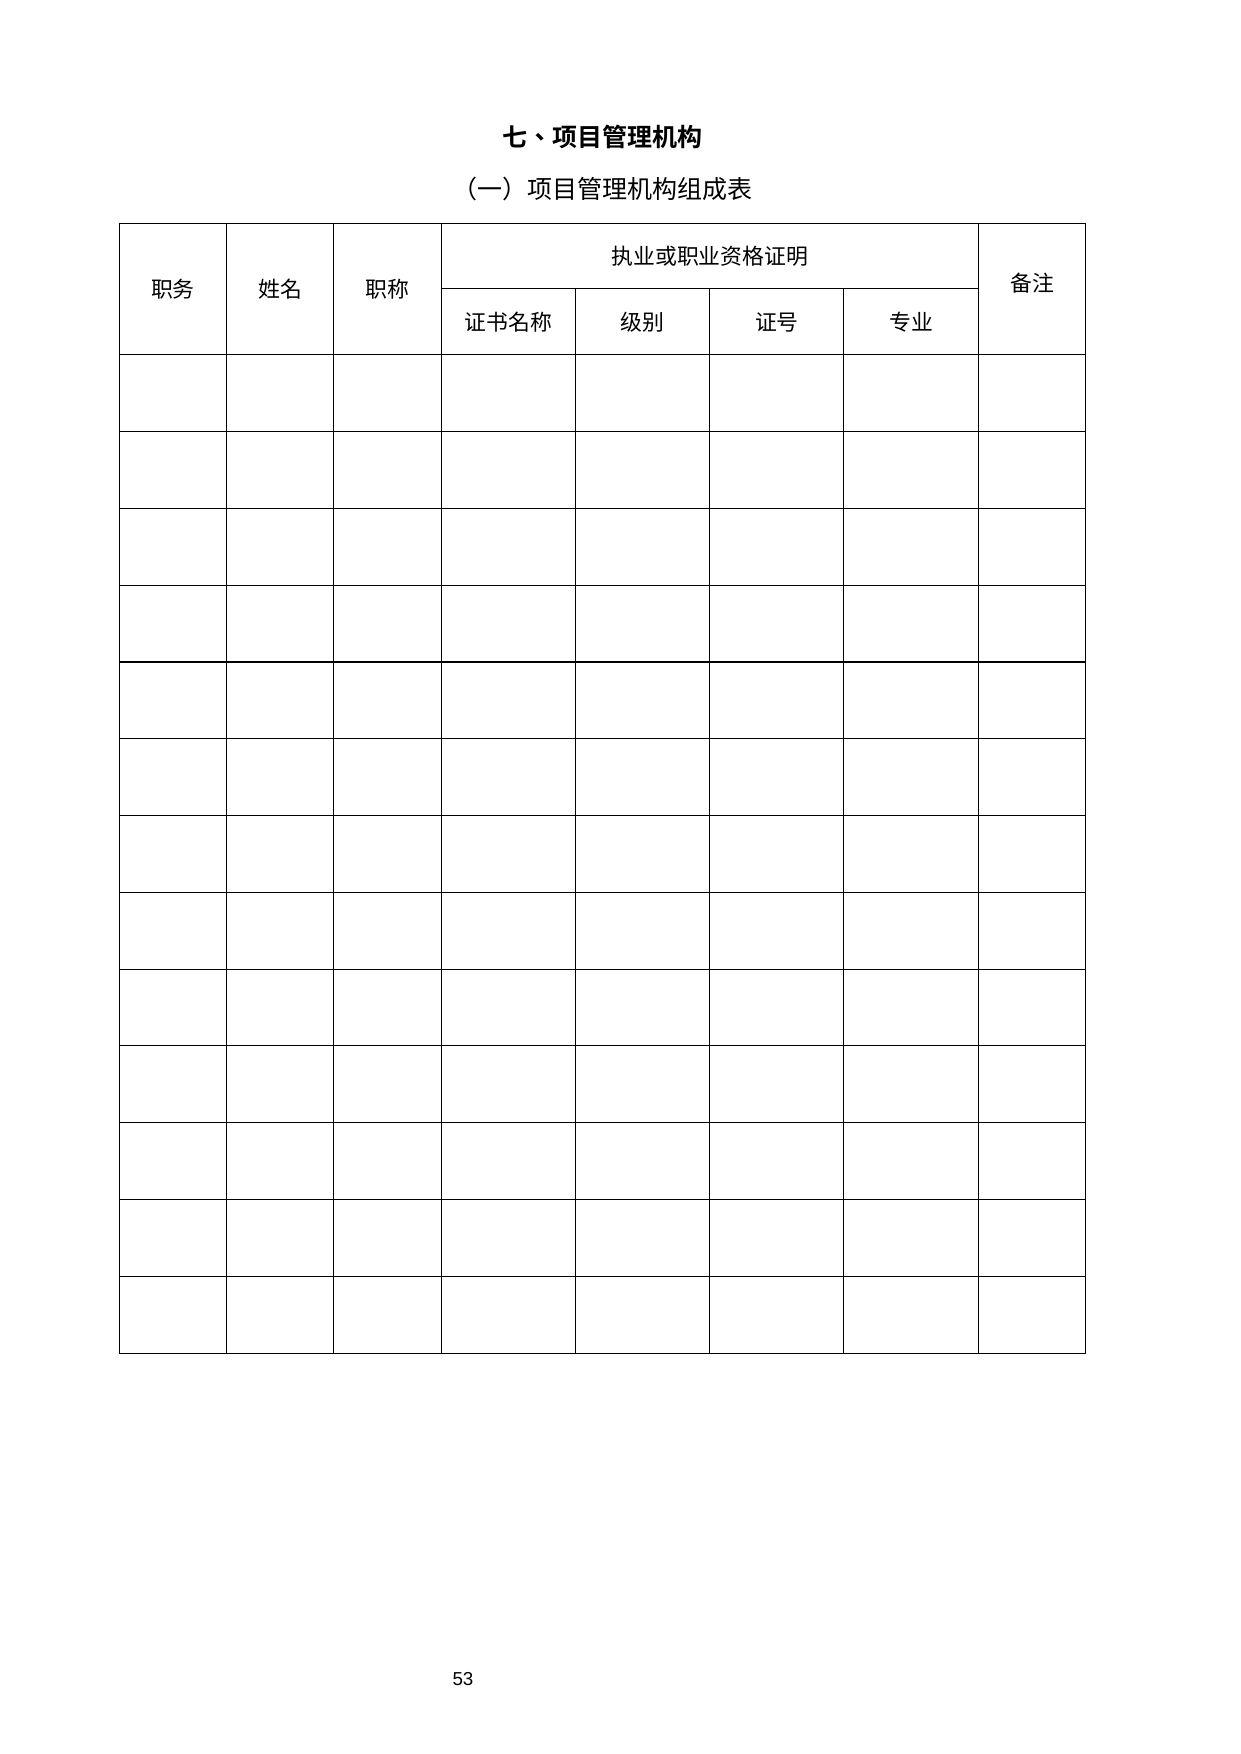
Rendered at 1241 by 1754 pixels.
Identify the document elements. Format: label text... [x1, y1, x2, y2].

table_cell [227, 1200, 333, 1276]
table_cell [442, 816, 575, 892]
table_cell [979, 816, 1085, 892]
table_cell [710, 893, 843, 968]
table_cell [979, 893, 1085, 968]
table_cell [576, 893, 709, 968]
table_cell [710, 970, 843, 1045]
table_cell [979, 970, 1085, 1045]
table_cell [120, 970, 226, 1045]
table_cell [710, 1046, 843, 1122]
table_cell [120, 1277, 226, 1352]
table_cell [120, 816, 226, 892]
table_header 执业或职业资格证明 [442, 224, 978, 288]
table_cell [844, 1046, 978, 1122]
table_cell [979, 432, 1085, 508]
table_cell [442, 1046, 575, 1122]
table_cell [710, 1123, 843, 1199]
table_cell [844, 1123, 978, 1199]
text （一）项目管理机构组成表 [118, 171, 1086, 205]
table_cell [442, 355, 575, 431]
table_cell [334, 1277, 441, 1352]
table_cell [710, 816, 843, 892]
table_cell [710, 432, 843, 508]
table_cell [442, 893, 575, 968]
table_cell [227, 355, 333, 431]
table_cell [334, 739, 441, 815]
table_cell [844, 355, 978, 431]
table_cell [334, 509, 441, 585]
table_cell [576, 663, 709, 738]
table_cell [227, 1123, 333, 1199]
table_header 姓名 [227, 224, 333, 354]
table_cell [979, 1200, 1085, 1276]
table_cell 级别 [576, 289, 709, 354]
table_cell [979, 509, 1085, 585]
table_cell [227, 893, 333, 968]
table_cell [442, 432, 575, 508]
table_cell [120, 355, 226, 431]
table_cell [979, 1123, 1085, 1199]
table_cell [120, 1200, 226, 1276]
table_cell [844, 1200, 978, 1276]
table_cell [442, 1200, 575, 1276]
table_cell [227, 1046, 333, 1122]
table_header 备注 [979, 224, 1085, 354]
table_cell [576, 1123, 709, 1199]
table_cell [576, 432, 709, 508]
table_cell [334, 893, 441, 968]
table_cell [120, 663, 226, 738]
table_cell [120, 739, 226, 815]
table_cell [120, 893, 226, 968]
table_cell [576, 970, 709, 1045]
table_cell [576, 1277, 709, 1352]
table_cell [442, 1123, 575, 1199]
table_cell [442, 739, 575, 815]
table_cell [227, 970, 333, 1045]
table_cell [576, 1046, 709, 1122]
table_cell [576, 355, 709, 431]
table_cell [120, 1046, 226, 1122]
table_cell [120, 509, 226, 585]
table_cell [227, 1277, 333, 1352]
table_cell [710, 355, 843, 431]
table_cell [844, 816, 978, 892]
table_cell [576, 586, 709, 661]
table_cell 证书名称 [442, 289, 575, 354]
table_cell [227, 586, 333, 661]
table_cell [979, 1277, 1085, 1352]
table_cell [979, 663, 1085, 738]
table_header 职务 [120, 224, 226, 354]
table_cell [442, 586, 575, 661]
table_cell [710, 1277, 843, 1352]
table_header 职称 [334, 224, 441, 354]
table_cell [227, 739, 333, 815]
table_cell [844, 970, 978, 1045]
table_cell [979, 1046, 1085, 1122]
table_cell [844, 663, 978, 738]
table_cell [334, 355, 441, 431]
table_cell [334, 1046, 441, 1122]
table_cell [442, 509, 575, 585]
table_cell [227, 663, 333, 738]
table_cell [120, 586, 226, 661]
table_cell [334, 663, 441, 738]
table_cell [844, 739, 978, 815]
table_cell [844, 509, 978, 585]
table_cell [710, 1200, 843, 1276]
table_cell [576, 1200, 709, 1276]
table_cell [227, 509, 333, 585]
text 七、项目管理机构 [118, 117, 1086, 153]
table_cell 证号 [710, 289, 843, 354]
table_cell [710, 663, 843, 738]
table_cell [120, 1123, 226, 1199]
table_cell [576, 816, 709, 892]
table_cell [979, 586, 1085, 661]
table_cell [442, 663, 575, 738]
table_cell 专业 [844, 289, 978, 354]
table_cell [710, 509, 843, 585]
table_cell [844, 586, 978, 661]
table_cell [844, 893, 978, 968]
table_cell [710, 739, 843, 815]
table_cell [334, 586, 441, 661]
table_cell [334, 1200, 441, 1276]
table_cell [334, 970, 441, 1045]
table_cell [710, 586, 843, 661]
table_cell [442, 970, 575, 1045]
table_cell [979, 739, 1085, 815]
table_cell [844, 1277, 978, 1352]
table_cell [979, 355, 1085, 431]
table_cell [576, 509, 709, 585]
table_cell [227, 816, 333, 892]
table_cell [120, 432, 226, 508]
table_cell [334, 1123, 441, 1199]
table_cell [442, 1277, 575, 1352]
table_cell [334, 432, 441, 508]
table_cell [844, 432, 978, 508]
table_cell [334, 816, 441, 892]
table_cell [576, 739, 709, 815]
table_cell [227, 432, 333, 508]
